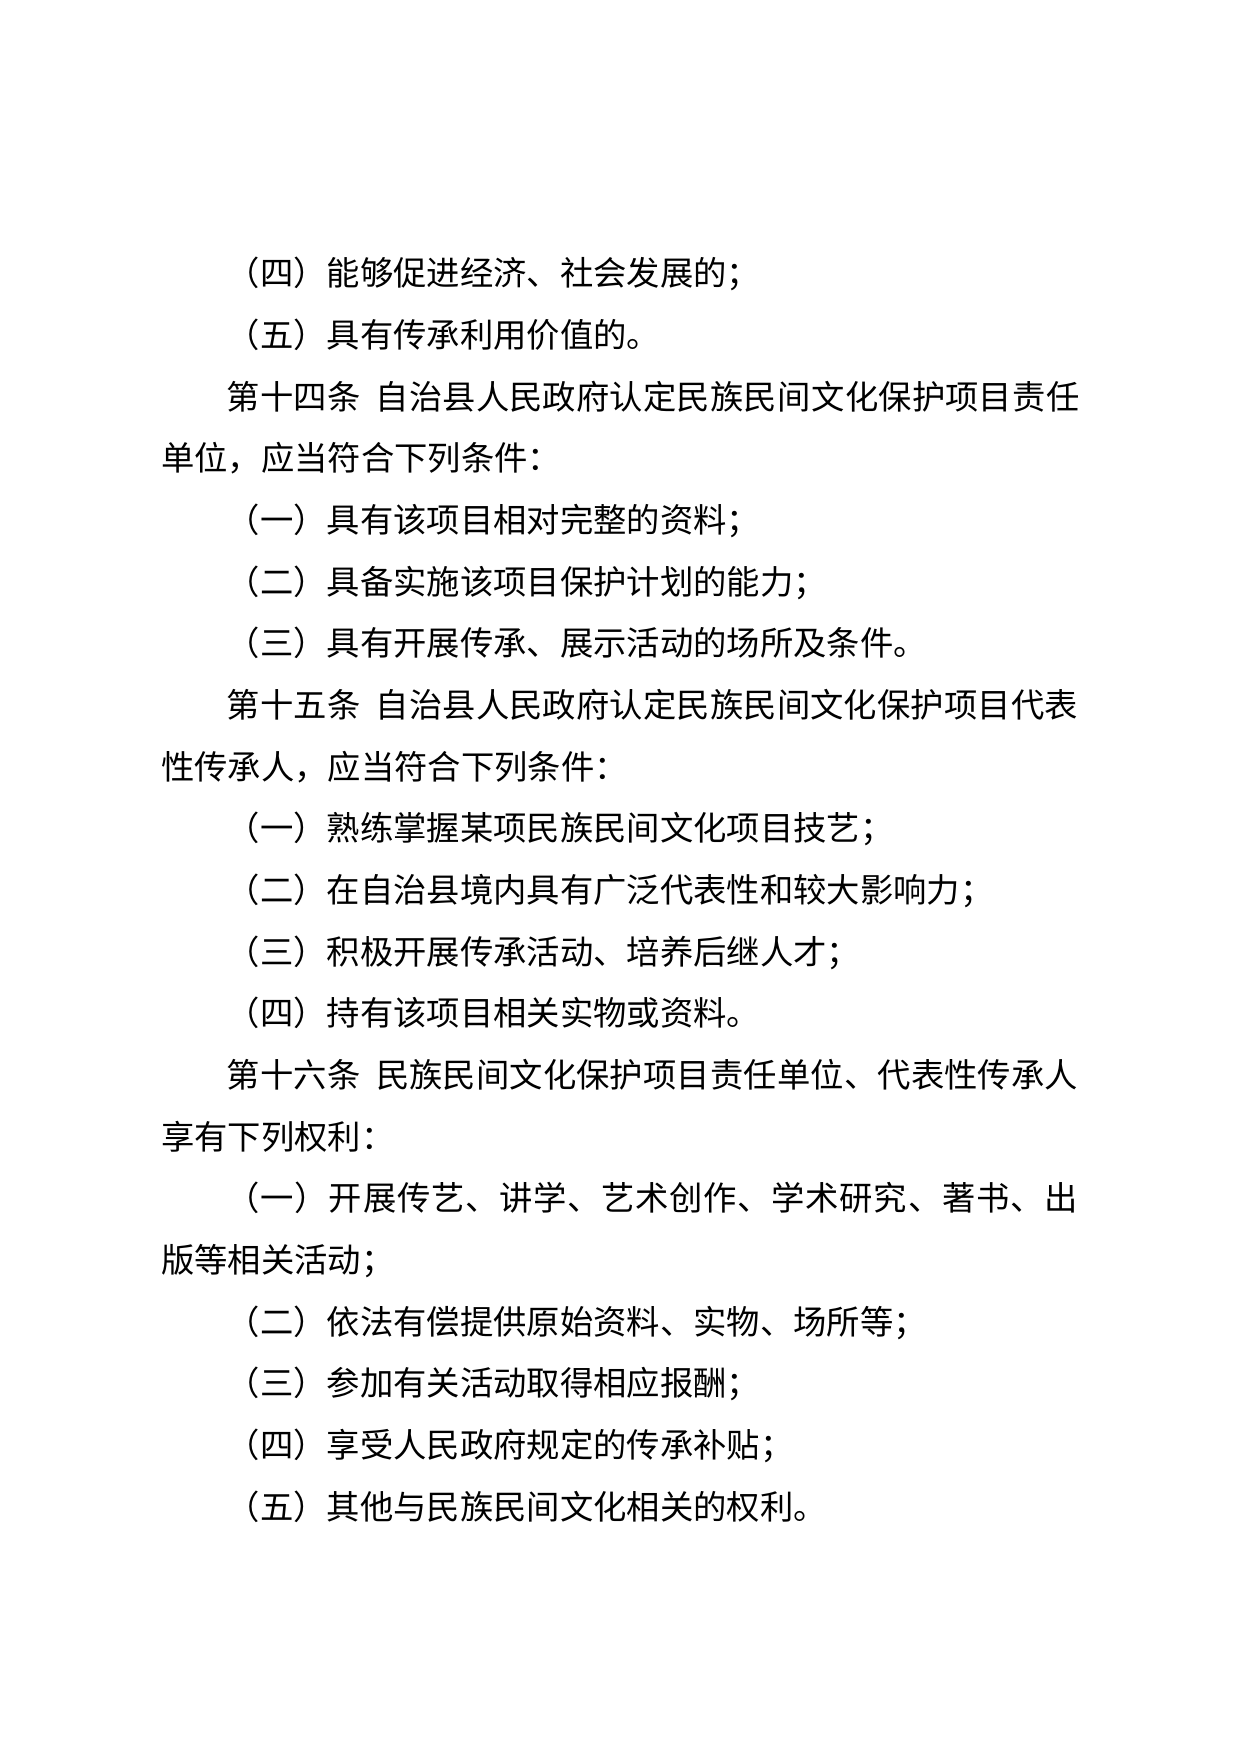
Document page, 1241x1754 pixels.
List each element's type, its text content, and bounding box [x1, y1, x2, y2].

text （一）熟练掌握某项民族民间文化项目技艺； [161, 791, 1079, 853]
text 第十五条 自治县人民政府认定民族民间文化保护项目代表性传承人，应当符合下列条件： [161, 668, 1079, 791]
text 第十四条 自治县人民政府认定民族民间文化保护项目责任单位，应当符合下列条件： [161, 360, 1079, 483]
text （二）在自治县境内具有广泛代表性和较大影响力； [161, 853, 1079, 915]
text （四）享受人民政府规定的传承补贴； [161, 1408, 1079, 1470]
text （二）依法有偿提供原始资料、实物、场所等； [161, 1285, 1079, 1346]
text （三）参加有关活动取得相应报酬； [161, 1346, 1079, 1408]
text （三）具有开展传承、展示活动的场所及条件。 [161, 606, 1079, 668]
text （一）具有该项目相对完整的资料； [161, 483, 1079, 545]
text （二）具备实施该项目保护计划的能力； [161, 545, 1079, 606]
text （四）能够促进经济、社会发展的； [161, 236, 1079, 298]
text （五）其他与民族民间文化相关的权利。 [161, 1470, 1079, 1531]
text （三）积极开展传承活动、培养后继人才； [161, 915, 1079, 976]
text （四）持有该项目相关实物或资料。 [161, 976, 1079, 1038]
text （五）具有传承利用价值的。 [161, 298, 1079, 360]
text （一）开展传艺、讲学、艺术创作、学术研究、著书、出版等相关活动； [161, 1161, 1079, 1285]
text 第十六条 民族民间文化保护项目责任单位、代表性传承人享有下列权利： [161, 1038, 1079, 1161]
